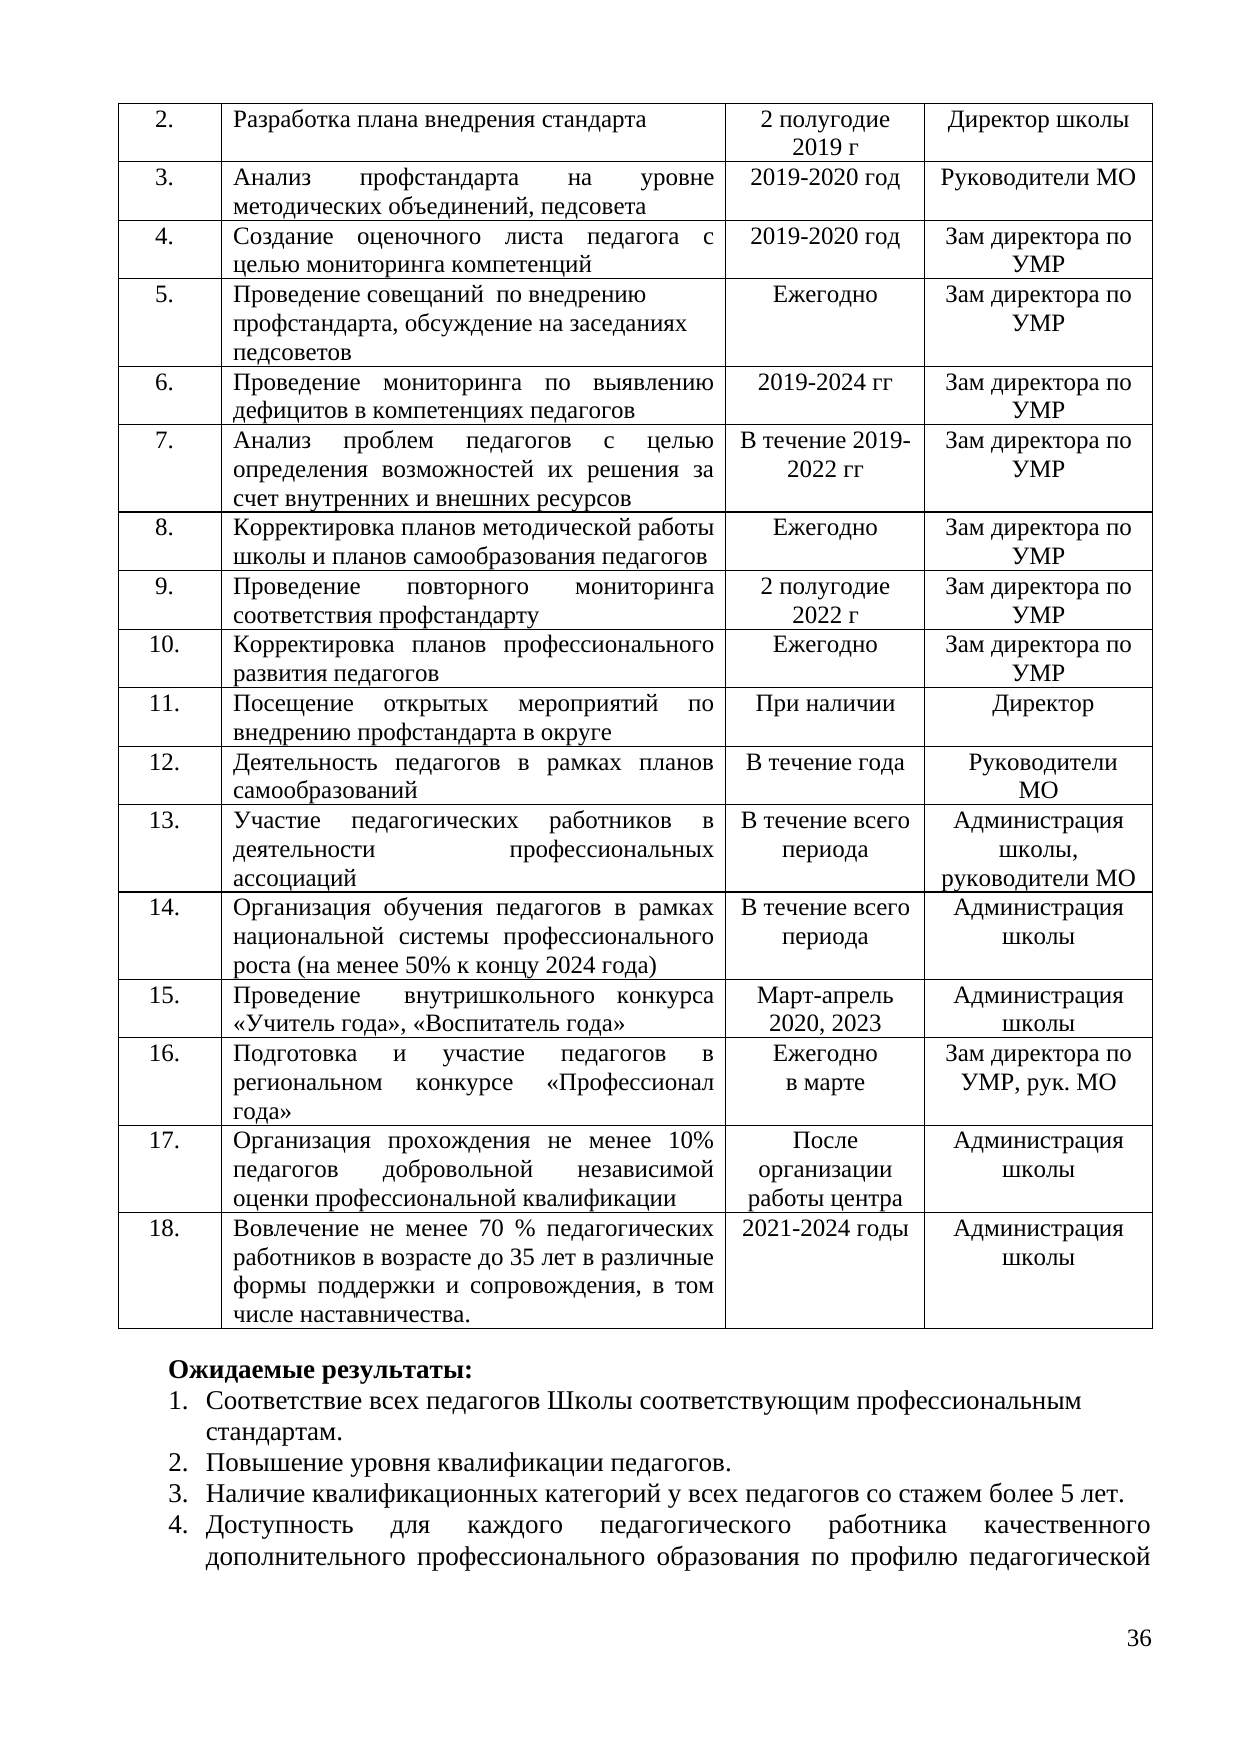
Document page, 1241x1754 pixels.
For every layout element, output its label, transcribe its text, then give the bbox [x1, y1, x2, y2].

table_cell Руководители МО [925, 162, 1152, 220]
table_cell 17. [119, 1126, 221, 1212]
table_cell Зам директора по УМР [925, 425, 1152, 511]
table_cell 2019-2020 год [726, 221, 924, 278]
table_cell Ежегодно [726, 630, 924, 687]
table_cell Зам директора по УМР [925, 513, 1152, 570]
table_cell Организация обучения педагогов в рамках национальной системы профессионального роста (на менее 50% к концу 2024 года) [222, 893, 725, 979]
table_cell 8. [119, 513, 221, 570]
table_cell Администрация школы [925, 1213, 1152, 1328]
table_cell Деятельность педагогов в рамках планов самообразований [222, 747, 725, 804]
table_cell 14. [119, 893, 221, 979]
table_cell Зам директора по УМР [925, 279, 1152, 366]
table_cell В течение 2019-2022 гг [726, 425, 924, 511]
table_cell Ежегодно [726, 513, 924, 570]
list Наличие квалификационных категорий у всех педагогов со стажем более 5 лет. [168, 1477, 1152, 1509]
table_cell 18. [119, 1213, 221, 1328]
table_cell В течение всего периода [726, 893, 924, 979]
table_cell Анализ проблем педагогов с целью определения возможностей их решения за счет внутренних и внешних ресурсов [222, 425, 725, 511]
table_cell 9. [119, 571, 221, 628]
table_cell 2 полугодие 2022 г [726, 571, 924, 628]
table_cell Зам директора по УМР [925, 221, 1152, 278]
table_cell Проведение повторного мониторинга соответствия профстандарту [222, 571, 725, 628]
table_cell При наличии [726, 688, 924, 746]
table_cell В течение всего периода [726, 805, 924, 891]
table_cell Анализ профстандарта на уровне методических объединений, педсовета [222, 162, 725, 220]
table_cell Участие педагогических работников в деятельности профессиональных ассоциаций [222, 805, 725, 891]
table_cell Директор школы [925, 104, 1152, 161]
table_cell 16. [119, 1038, 221, 1124]
table_cell 2 полугодие 2019 г [726, 104, 924, 161]
table_cell Организация прохождения не менее 10% педагогов добровольной независимой оценки профессиональной квалификации [222, 1126, 725, 1212]
table_cell В течение года [726, 747, 924, 804]
table_cell Администрация школы, руководители МО [925, 805, 1152, 891]
table_cell 2019-2024 гг [726, 367, 924, 424]
table_cell Подготовка и участие педагогов в региональном конкурсе «Профессионал года» [222, 1038, 725, 1124]
table_cell Создание оценочного листа педагога с целью мониторинга компетенций [222, 221, 725, 278]
table_cell Ежегодно [726, 279, 924, 366]
text Ожидаемые результаты: [148, 1353, 1152, 1384]
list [168, 1509, 1152, 1571]
table_cell Ежегодно в марте [726, 1038, 924, 1124]
table_cell Зам директора по УМР [925, 367, 1152, 424]
table_cell 5. [119, 279, 221, 366]
table_cell Администрация школы [925, 893, 1152, 979]
table_cell Зам директора по УМР [925, 571, 1152, 628]
table_cell Администрация школы [925, 1126, 1152, 1212]
table_cell Посещение открытых мероприятий по внедрению профстандарта в округе [222, 688, 725, 746]
table_cell Март-апрель 2020, 2023 [726, 980, 924, 1037]
table_cell 15. [119, 980, 221, 1037]
table_cell 11. [119, 688, 221, 746]
list Соответствие всех педагогов Школы соответствующим профессиональным стандартам. [168, 1384, 1152, 1446]
table_cell Разработка плана внедрения стандарта [222, 104, 725, 161]
table_cell Корректировка планов профессионального развития педагогов [222, 630, 725, 687]
table_cell Проведение внутришкольного конкурса «Учитель года», «Воспитатель года» [222, 980, 725, 1037]
table_cell Руководители МО [925, 747, 1152, 804]
table_cell Директор [925, 688, 1152, 746]
table_cell После организации работы центра [726, 1126, 924, 1212]
table_cell 7. [119, 425, 221, 511]
table_cell Зам директора по УМР, рук. МО [925, 1038, 1152, 1124]
table_cell 12. [119, 747, 221, 804]
table_cell 3. [119, 162, 221, 220]
table_cell Корректировка планов методической работы школы и планов самообразования педагогов [222, 513, 725, 570]
table_cell 10. [119, 630, 221, 687]
table_cell 2. [119, 104, 221, 161]
list Повышение уровня квалификации педагогов. [168, 1446, 1152, 1477]
table_cell Зам директора по УМР [925, 630, 1152, 687]
table_cell 4. [119, 221, 221, 278]
table_cell Вовлечение не менее 70 % педагогических работников в возрасте до 35 лет в различные формы поддержки и сопровождения, в том числе наставничества. [222, 1213, 725, 1328]
table_cell 2021-2024 годы [726, 1213, 924, 1328]
table_cell 13. [119, 805, 221, 891]
table_cell Администрация школы [925, 980, 1152, 1037]
table_cell Проведение совещаний по внедрению профстандарта, обсуждение на заседаниях педсоветов [222, 279, 725, 366]
table_cell Проведение мониторинга по выявлению дефицитов в компетенциях педагогов [222, 367, 725, 424]
table_cell 6. [119, 367, 221, 424]
table_cell 2019-2020 год [726, 162, 924, 220]
